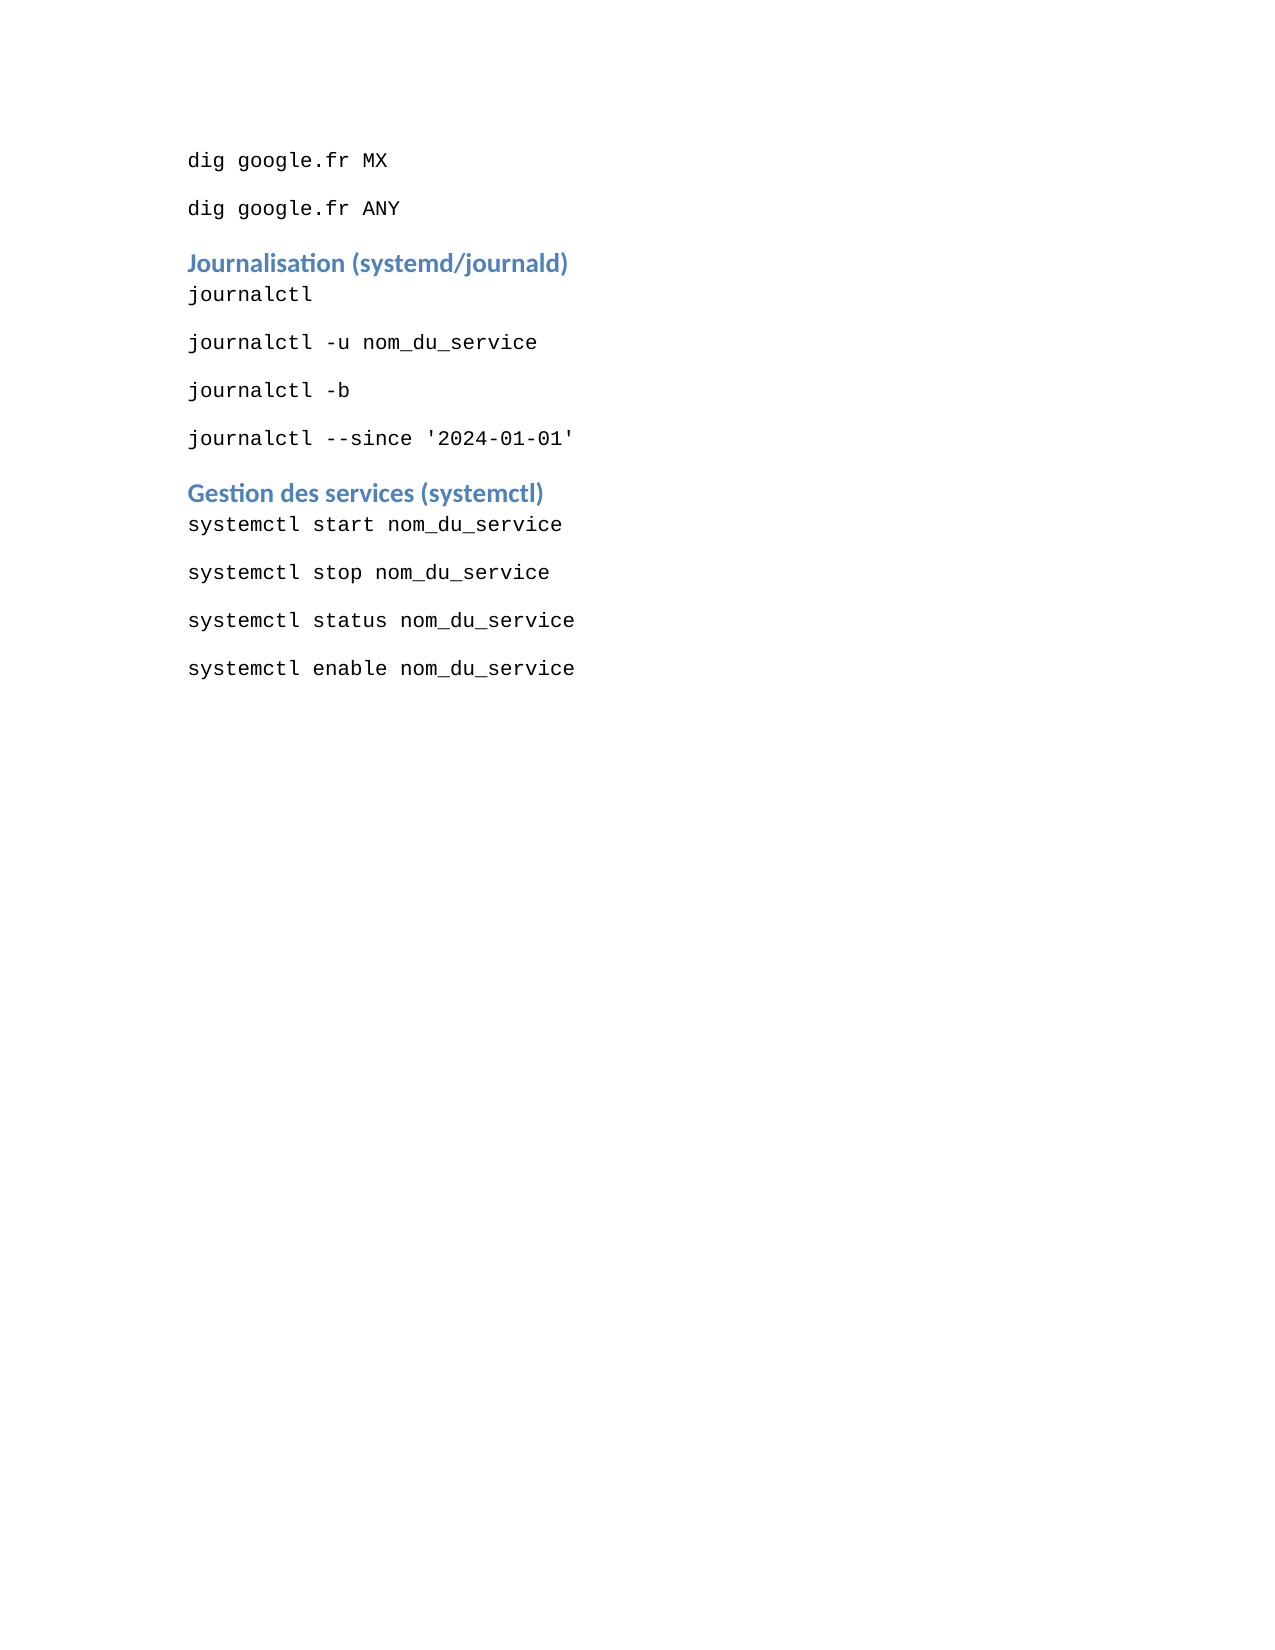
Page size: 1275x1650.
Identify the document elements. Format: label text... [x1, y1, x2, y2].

text dig google.fr MX [187, 150, 1087, 174]
subtitle Journalisation (systemd/journald) [187, 246, 1087, 279]
text dig google.fr ANY [187, 198, 1087, 222]
text systemctl start nom_du_service [187, 514, 1087, 538]
subtitle Gestion des services (systemctl) [187, 476, 1087, 509]
text systemctl enable nom_du_service [187, 658, 1087, 682]
text systemctl status nom_du_service [187, 610, 1087, 634]
text journalctl -b [187, 380, 1087, 404]
text journalctl -u nom_du_service [187, 332, 1087, 356]
text journalctl [187, 284, 1087, 308]
text journalctl --since '2024-01-01' [187, 428, 1087, 452]
text systemctl stop nom_du_service [187, 562, 1087, 586]
